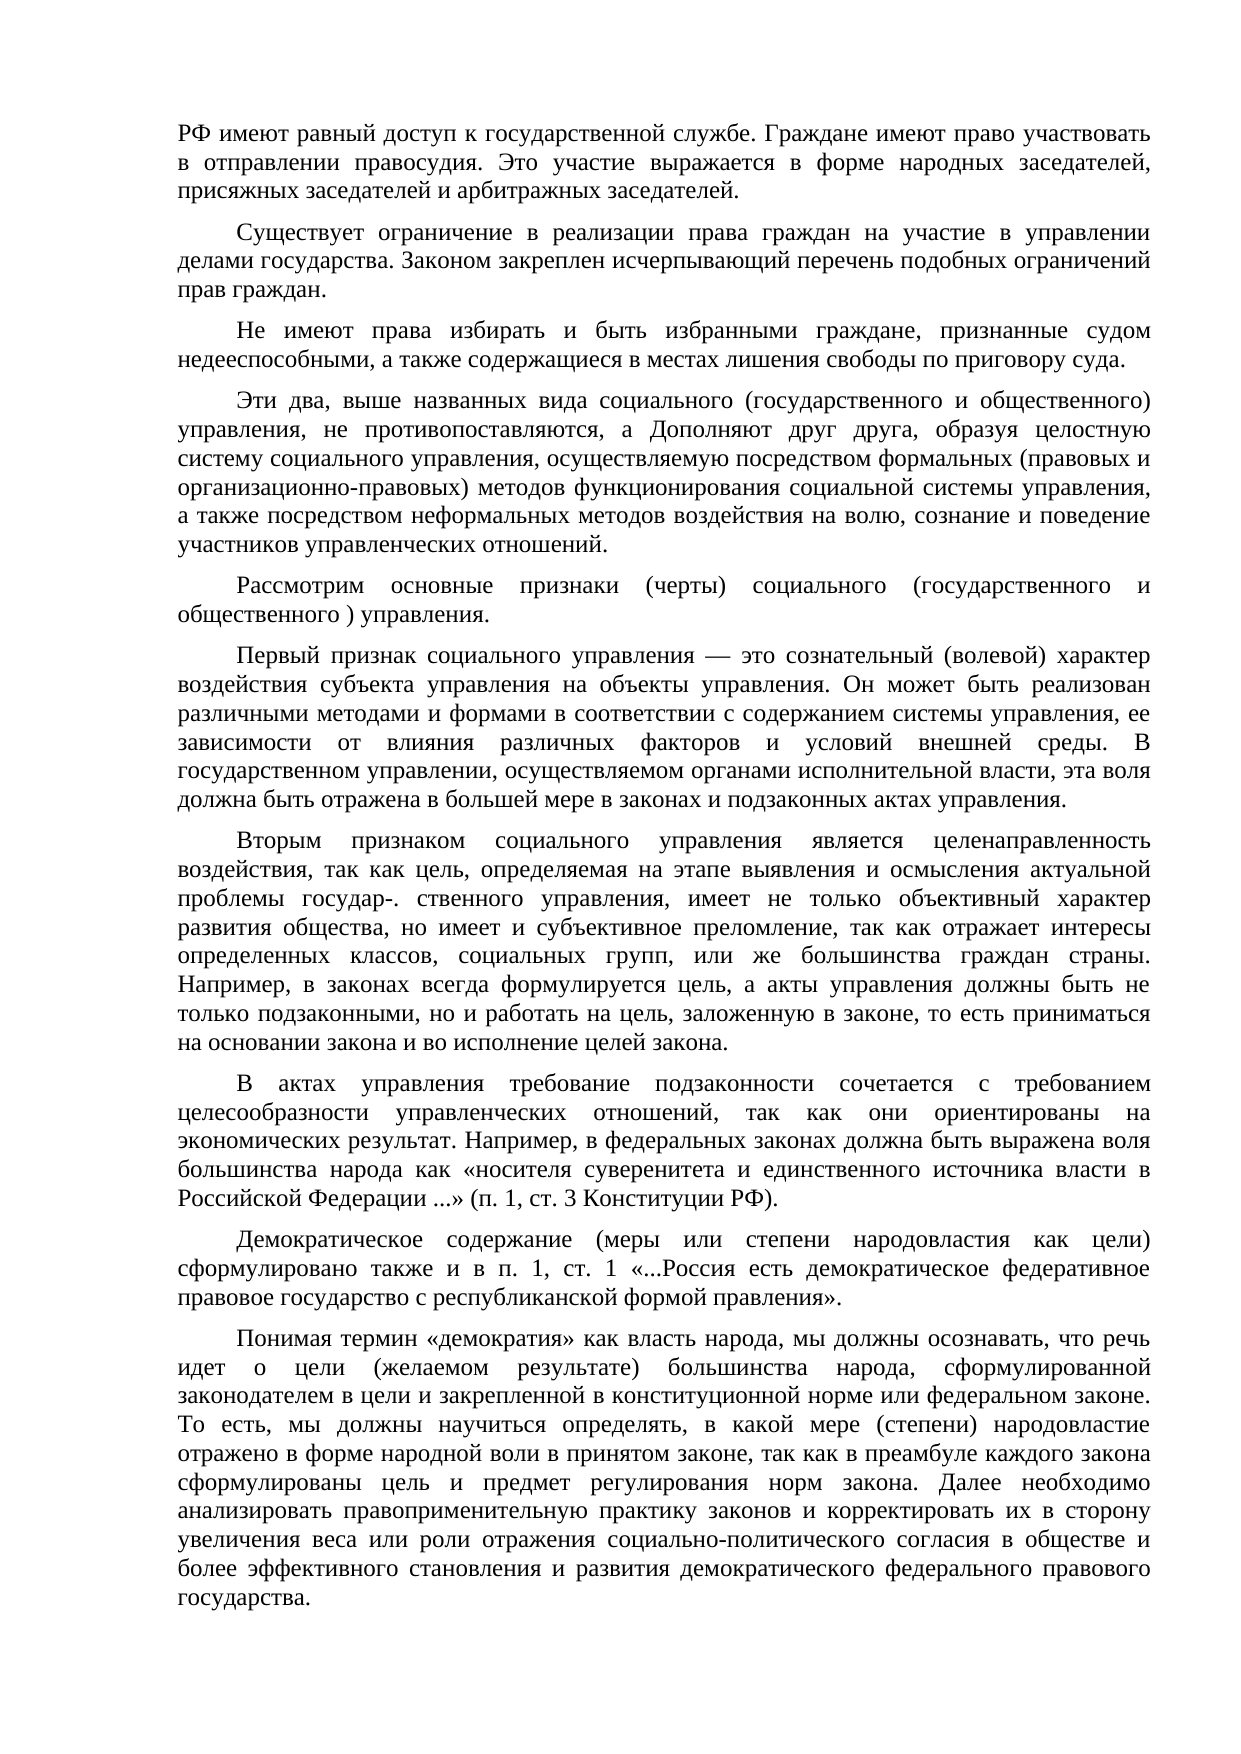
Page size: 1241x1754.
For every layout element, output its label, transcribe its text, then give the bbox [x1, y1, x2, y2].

text Существует ограничение в реализации права граждан на участие в управлении делами государства. Законом закреплен исчерпывающий перечень подобных ограничений прав граждан. [177, 217, 1152, 303]
text Рассмотрим основные признаки (черты) социального (государственного и общественного ) управления. [177, 571, 1152, 628]
text Вторым признаком социального управления является целенаправленность воздействия, так как цель, определяемая на этапе выявления и осмысления актуальной проблемы государ-. ственного управления, имеет не только объективный характер развития общества, но имеет и субъективное преломление, так как отражает интересы определенных классов, социальных групп, или же большинства граждан страны. Например, в законах всегда формулируется цель, а акты управления должны быть не только подзаконными, но и работать на цель, заложенную в законе, то есть приниматься на основании закона и во исполнение целей закона. [177, 826, 1152, 1056]
text Не имеют права избирать и быть избранными граждане, признанные судом недееспособными, а также содержащиеся в местах лишения свободы по приговору суда. [177, 316, 1152, 373]
text Первый признак социального управления — это сознательный (волевой) характер воздействия субъекта управления на объекты управления. Он может быть реализован различными методами и формами в соответствии с содержанием системы управления, ее зависимости от влияния различных факторов и условий внешней среды. В государственном управлении, осуществляемом органами исполнительной власти, эта воля должна быть отражена в большей мере в законах и подзаконных актах управления. [177, 641, 1152, 813]
text Понимая термин «демократия» как власть народа, мы должны осознавать, что речь идет о цели (желаемом результате) большинства народа, сформулированной законодателем в цели и закрепленной в конституционной норме или федеральном законе. То есть, мы должны научиться определять, в какой мере (степени) народовластие отражено в форме народной воли в принятом законе, так как в преамбуле каждого закона сформулированы цель и предмет регулирования норм закона. Далее необходимо анализировать правоприменительную практику законов и корректировать их в сторону увеличения веса или роли отражения социально-политического согласия в обществе и более эффективного становления и развития демократического федерального правового государства. [177, 1323, 1152, 1611]
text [177, 118, 1152, 204]
text Эти два, выше названных вида социального (государственного и общественного) управления, не противопоставляются, а Дополняют друг друга, образуя целостную систему социального управления, осуществляемую посредством формальных (правовых и организационно-правовых) методов функционирования социальной системы управления, а также посредством неформальных методов воздействия на волю, сознание и поведение участников управленческих отношений. [177, 386, 1152, 558]
text В актах управления требование подзаконности сочетается с требованием целесообразности управленческих отношений, так как они ориентированы на экономических результат. Например, в федеральных законах должна быть выражена воля большинства народа как «носителя суверенитета и единственного источника власти в Российской Федерации ...» (п. 1, ст. 3 Конституции РФ). [177, 1068, 1152, 1212]
text Демократическое содержание (меры или степени народовластия как цели) сформулировано также и в п. 1, ст. 1 «...Россия есть демократическое федеративное правовое государство с республиканской формой правления». [177, 1224, 1152, 1311]
